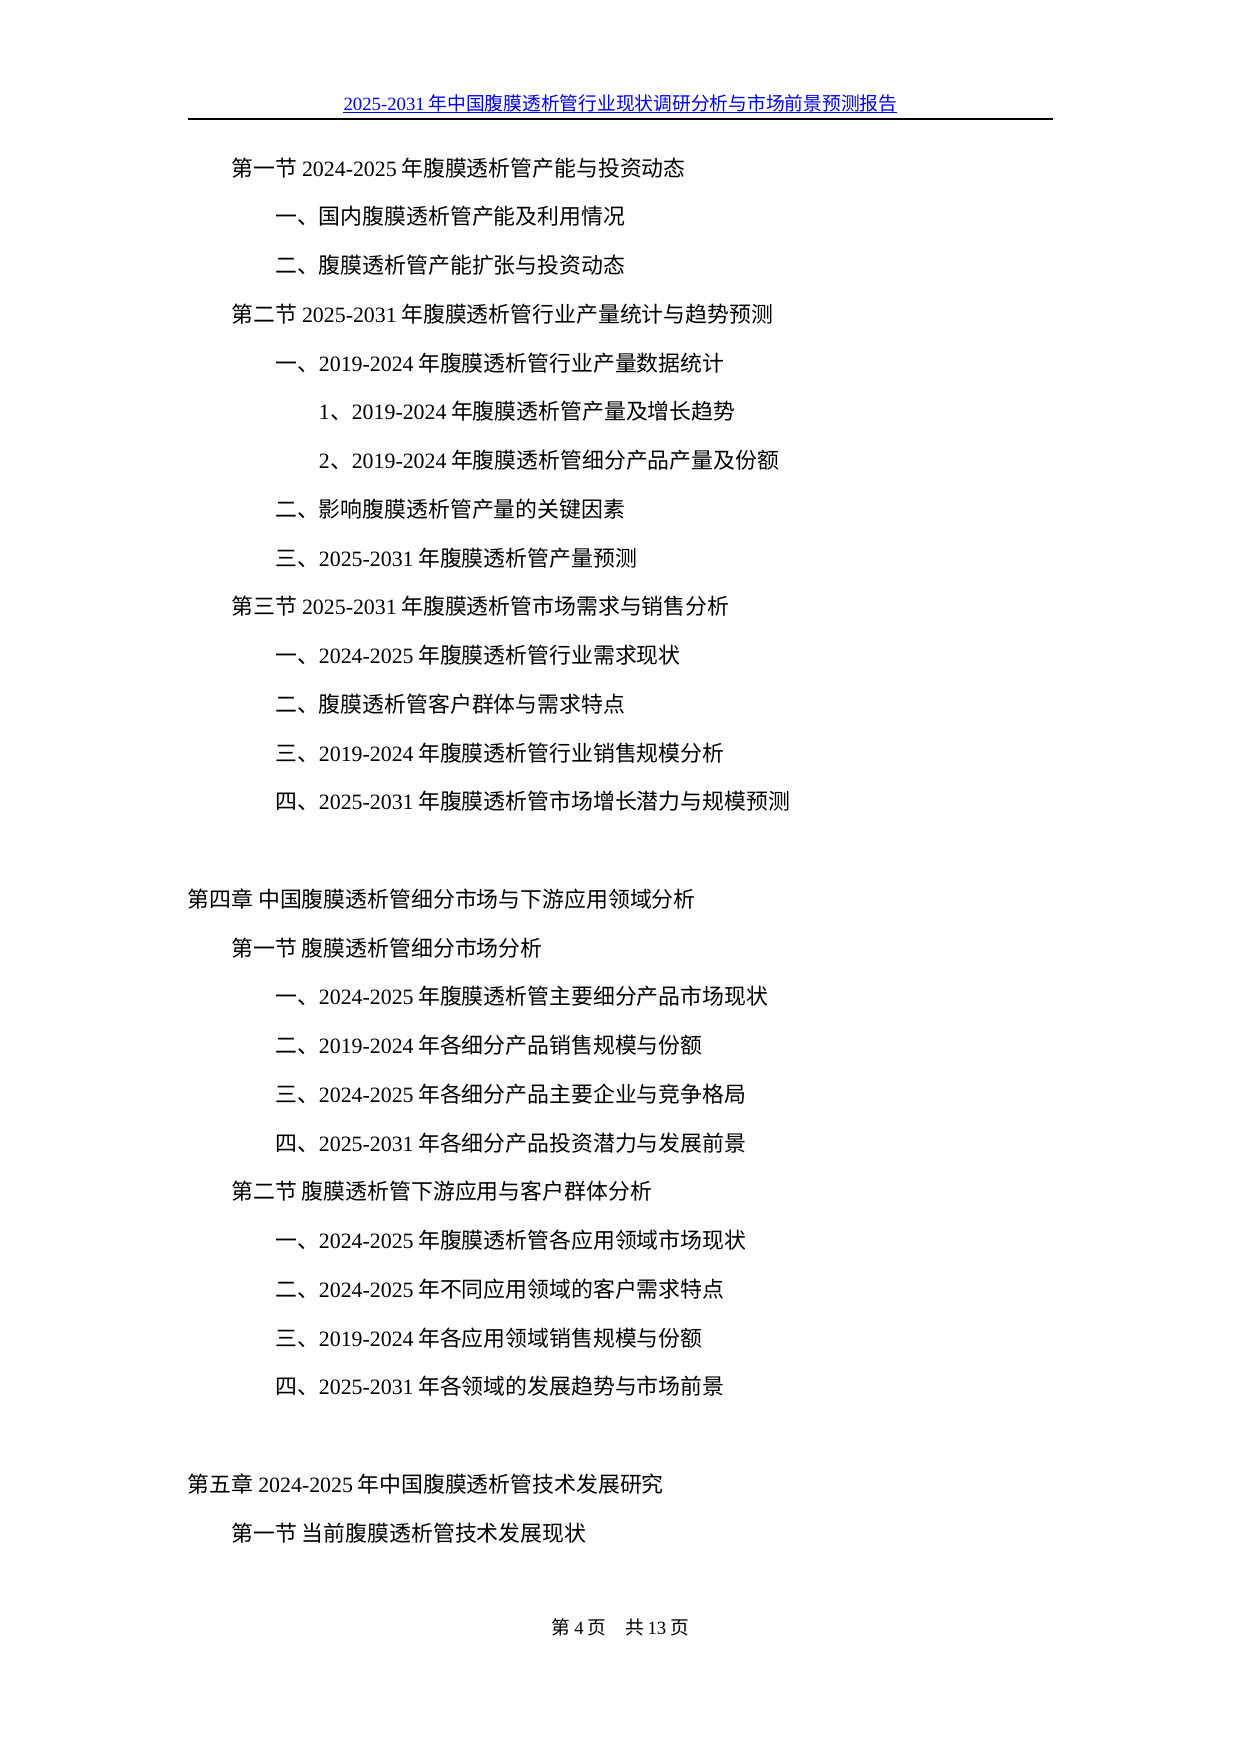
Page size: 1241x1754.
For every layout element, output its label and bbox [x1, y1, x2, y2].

text [187, 150, 1053, 1548]
